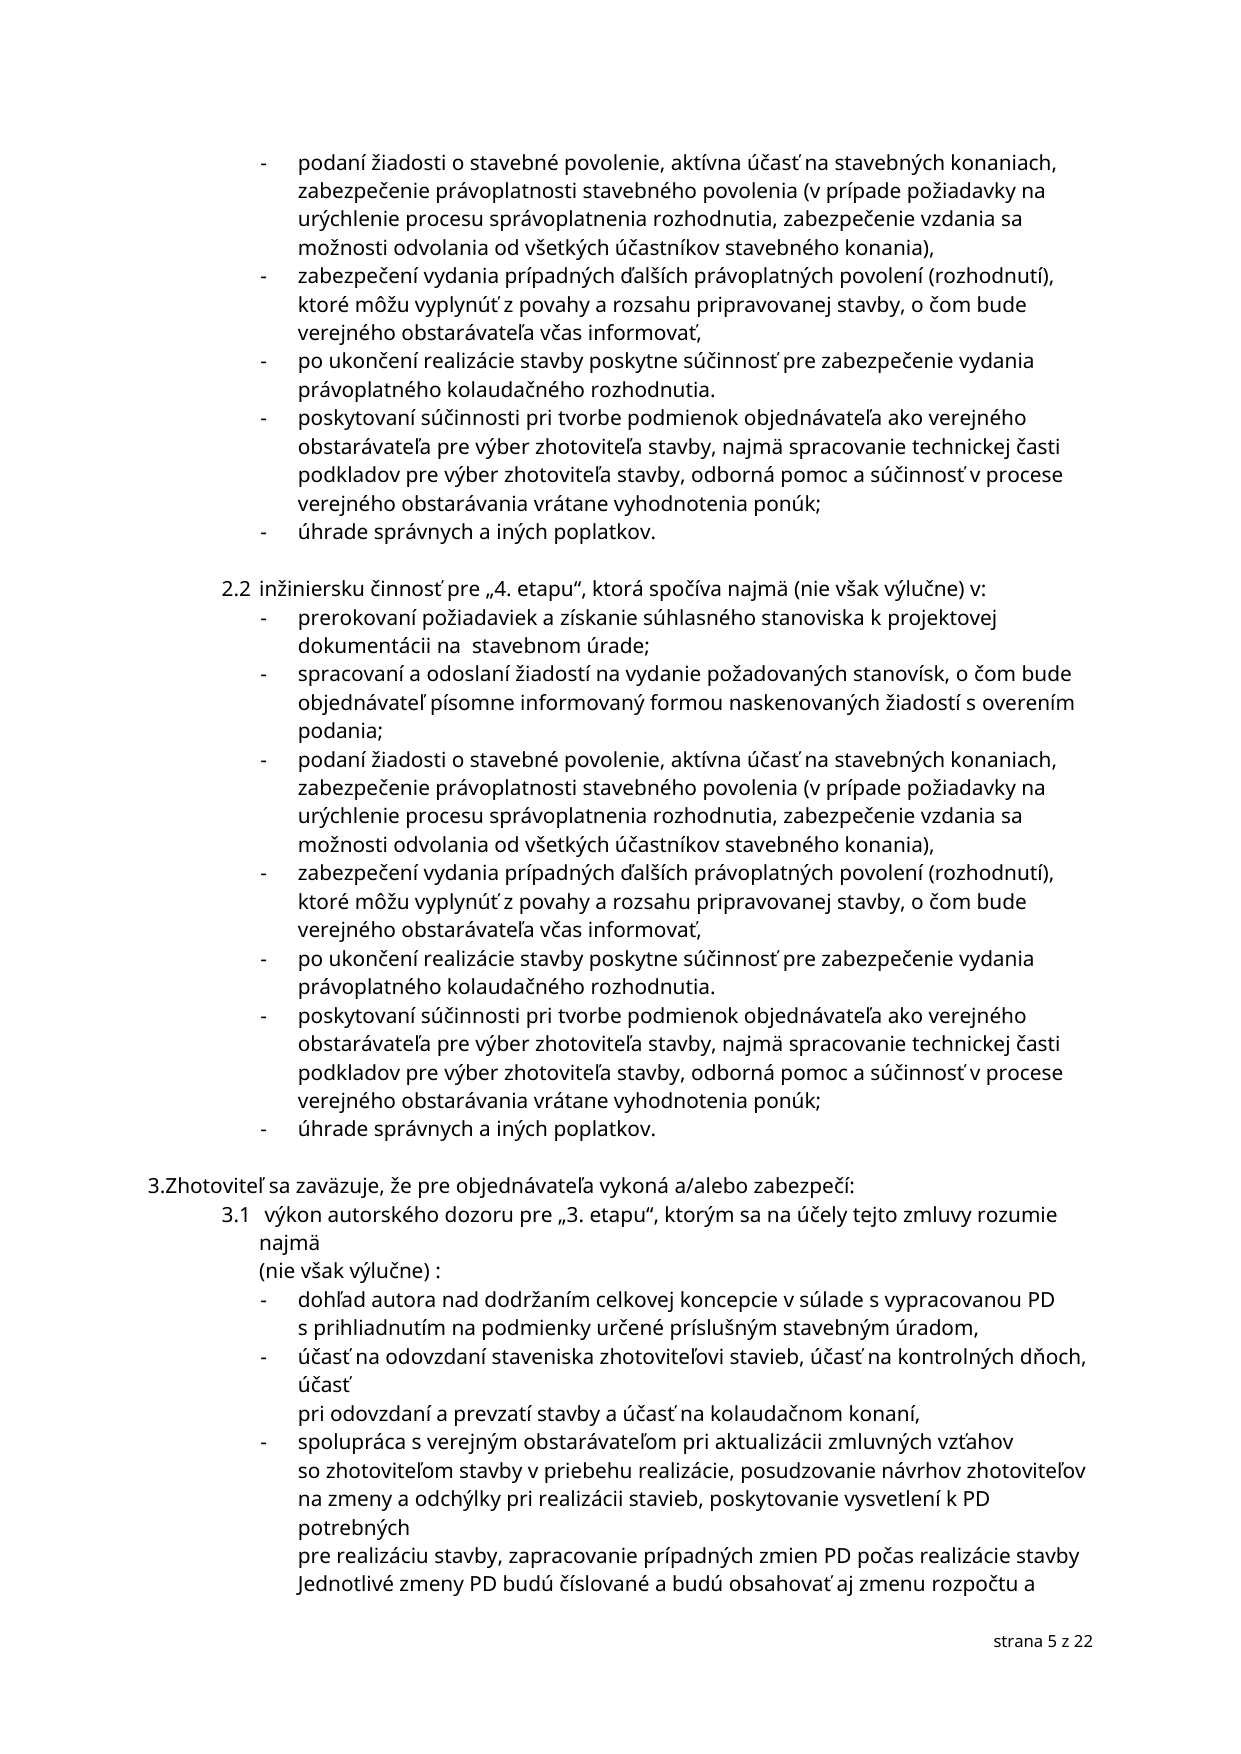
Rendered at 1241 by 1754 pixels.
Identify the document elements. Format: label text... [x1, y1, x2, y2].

list úhrade správnych a iných poplatkov. [260, 517, 1093, 546]
list výkon autorského dozoru pre „3. etapu“, ktorým sa na účely tejto zmluvy rozumie najmä [221, 1200, 1093, 1257]
text (nie však výlučne) : [185, 1257, 1093, 1285]
list podaní žiadosti o stavebné povolenie, aktívna účasť na stavebných konaniach, zabezpečenie právoplatnosti stavebného povolenia (v prípade požiadavky na urýchlenie procesu správoplatnenia rozhodnutia, zabezpečenie vzdania sa možnosti odvolania od všetkých účastníkov stavebného konania), [260, 148, 1093, 261]
list inžiniersku činnosť pre „4. etapu“, ktorá spočíva najmä (nie však výlučne) v: [221, 574, 1093, 603]
list podaní žiadosti o stavebné povolenie, aktívna účasť na stavebných konaniach, zabezpečenie právoplatnosti stavebného povolenia (v prípade požiadavky na urýchlenie procesu správoplatnenia rozhodnutia, zabezpečenie vzdania sa možnosti odvolania od všetkých účastníkov stavebného konania), [260, 745, 1093, 858]
list zabezpečení vydania prípadných ďalších právoplatných povolení (rozhodnutí), ktoré môžu vyplynúť z povahy a rozsahu pripravovanej stavby, o čom bude verejného obstarávateľa včas informovať, [260, 261, 1093, 347]
list úhrade správnych a iných poplatkov. [260, 1114, 1093, 1143]
list po ukončení realizácie stavby poskytne súčinnosť pre zabezpečenie vydania právoplatného kolaudačného rozhodnutia. [260, 944, 1093, 1001]
list dohľad autora nad dodržaním celkovej koncepcie v súlade s vypracovanou PD s prihliadnutím na podmienky určené príslušným stavebným úradom, [260, 1285, 1093, 1342]
list po ukončení realizácie stavby poskytne súčinnosť pre zabezpečenie vydania právoplatného kolaudačného rozhodnutia. [260, 347, 1093, 403]
list zabezpečení vydania prípadných ďalších právoplatných povolení (rozhodnutí), ktoré môžu vyplynúť z povahy a rozsahu pripravovanej stavby, o čom bude verejného obstarávateľa včas informovať, [260, 858, 1093, 944]
list spracovaní a odoslaní žiadostí na vydanie požadovaných stanovísk, o čom bude objednávateľ písomne informovaný formou naskenovaných žiadostí s overením podania; [260, 659, 1093, 745]
list poskytovaní súčinnosti pri tvorbe podmienok objednávateľa ako verejného obstarávateľa pre výber zhotoviteľa stavby, najmä spracovanie technickej časti podkladov pre výber zhotoviteľa stavby, odborná pomoc a súčinnosť v procese verejného obstarávania vrátane vyhodnotenia ponúk; [260, 403, 1093, 517]
text 3.Zhotoviteľ sa zaväzuje, že pre objednávateľa vykoná a/alebo zabezpečí: [148, 1171, 1093, 1200]
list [260, 1427, 1093, 1598]
list prerokovaní požiadaviek a získanie súhlasného stanoviska k projektovej dokumentácii na stavebnom úrade; [260, 603, 1093, 659]
list poskytovaní súčinnosti pri tvorbe podmienok objednávateľa ako verejného obstarávateľa pre výber zhotoviteľa stavby, najmä spracovanie technickej časti podkladov pre výber zhotoviteľa stavby, odborná pomoc a súčinnosť v procese verejného obstarávania vrátane vyhodnotenia ponúk; [260, 1001, 1093, 1114]
